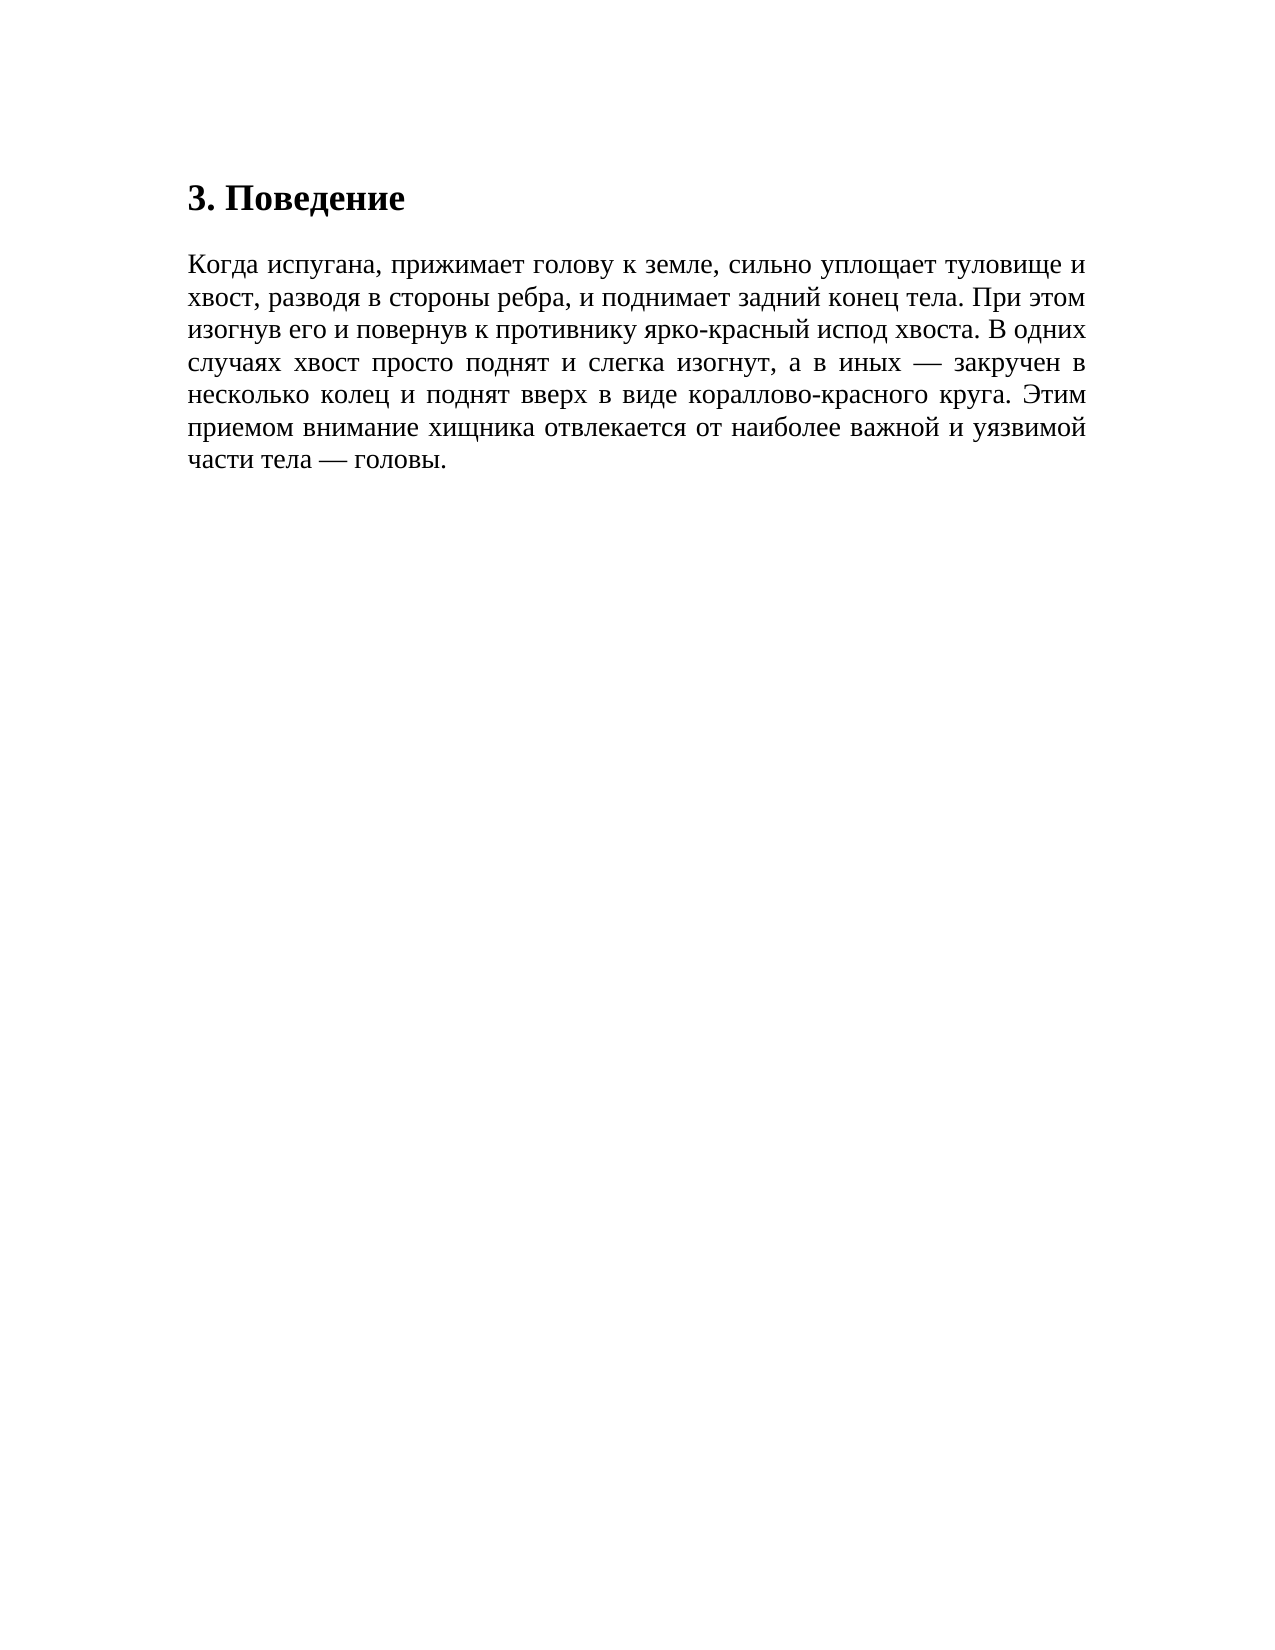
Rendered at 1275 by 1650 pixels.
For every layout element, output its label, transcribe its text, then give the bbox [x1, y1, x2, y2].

list 3. Поведение [187, 175, 1087, 218]
text Когда испугана, прижимает голову к земле, сильно уплощает туловище и хвост, разводя в стороны ребра, и поднимает задний конец тела. При этом изогнув его и повернув к противнику ярко-красный испод хвоста. В одних случаях хвост просто поднят и слегка изогнут, а в иных — закручен в несколько колец и поднят вверх в виде кораллово-красного круга. Этим приемом внимание хищника отвлекается от наиболее важной и уязвимой части тела — головы. [187, 248, 1087, 474]
